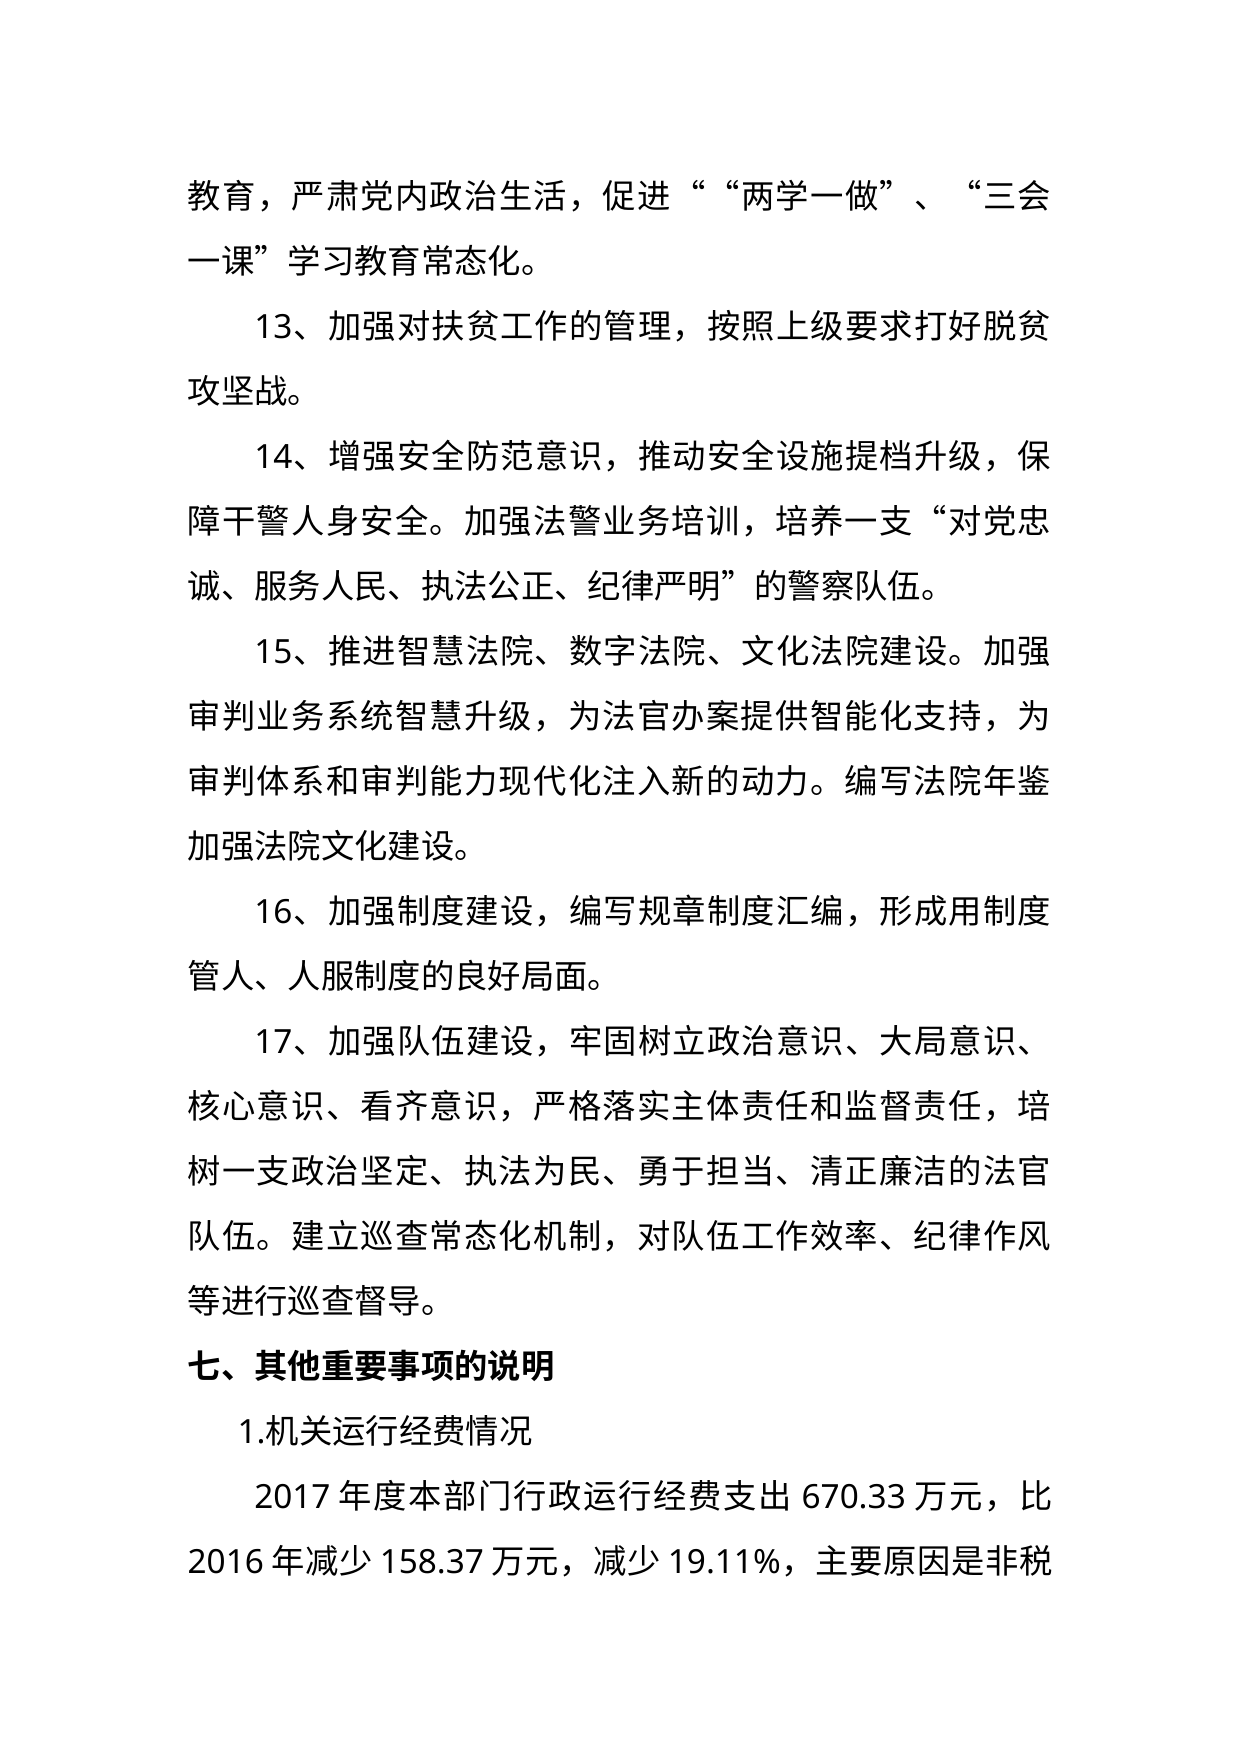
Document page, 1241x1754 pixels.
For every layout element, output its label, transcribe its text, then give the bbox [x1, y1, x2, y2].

text 14、增强安全防范意识，推动安全设施提档升级，保障干警人身安全。加强法警业务培训，培养一支“对党忠诚、服务人民、执法公正、纪律严明”的警察队伍。 [187, 422, 1053, 617]
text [187, 162, 1053, 292]
text 16、加强制度建设，编写规章制度汇编，形成用制度管人、人服制度的良好局面。 [187, 877, 1053, 1007]
text 七、其他重要事项的说明 [187, 1332, 1053, 1397]
text 15、推进智慧法院、数字法院、文化法院建设。加强审判业务系统智慧升级，为法官办案提供智能化支持，为审判体系和审判能力现代化注入新的动力。编写法院年鉴，加强法院文化建设。 [187, 617, 1053, 877]
text 1.机关运行经费情况 [187, 1397, 1053, 1462]
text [187, 1462, 1053, 1592]
text 17、加强队伍建设，牢固树立政治意识、大局意识、核心意识、看齐意识，严格落实主体责任和监督责任，培树一支政治坚定、执法为民、勇于担当、清正廉洁的法官队伍。建立巡查常态化机制，对队伍工作效率、纪律作风等进行巡查督导。 [187, 1007, 1053, 1332]
text 13、加强对扶贫工作的管理，按照上级要求打好脱贫攻坚战。 [187, 292, 1053, 422]
